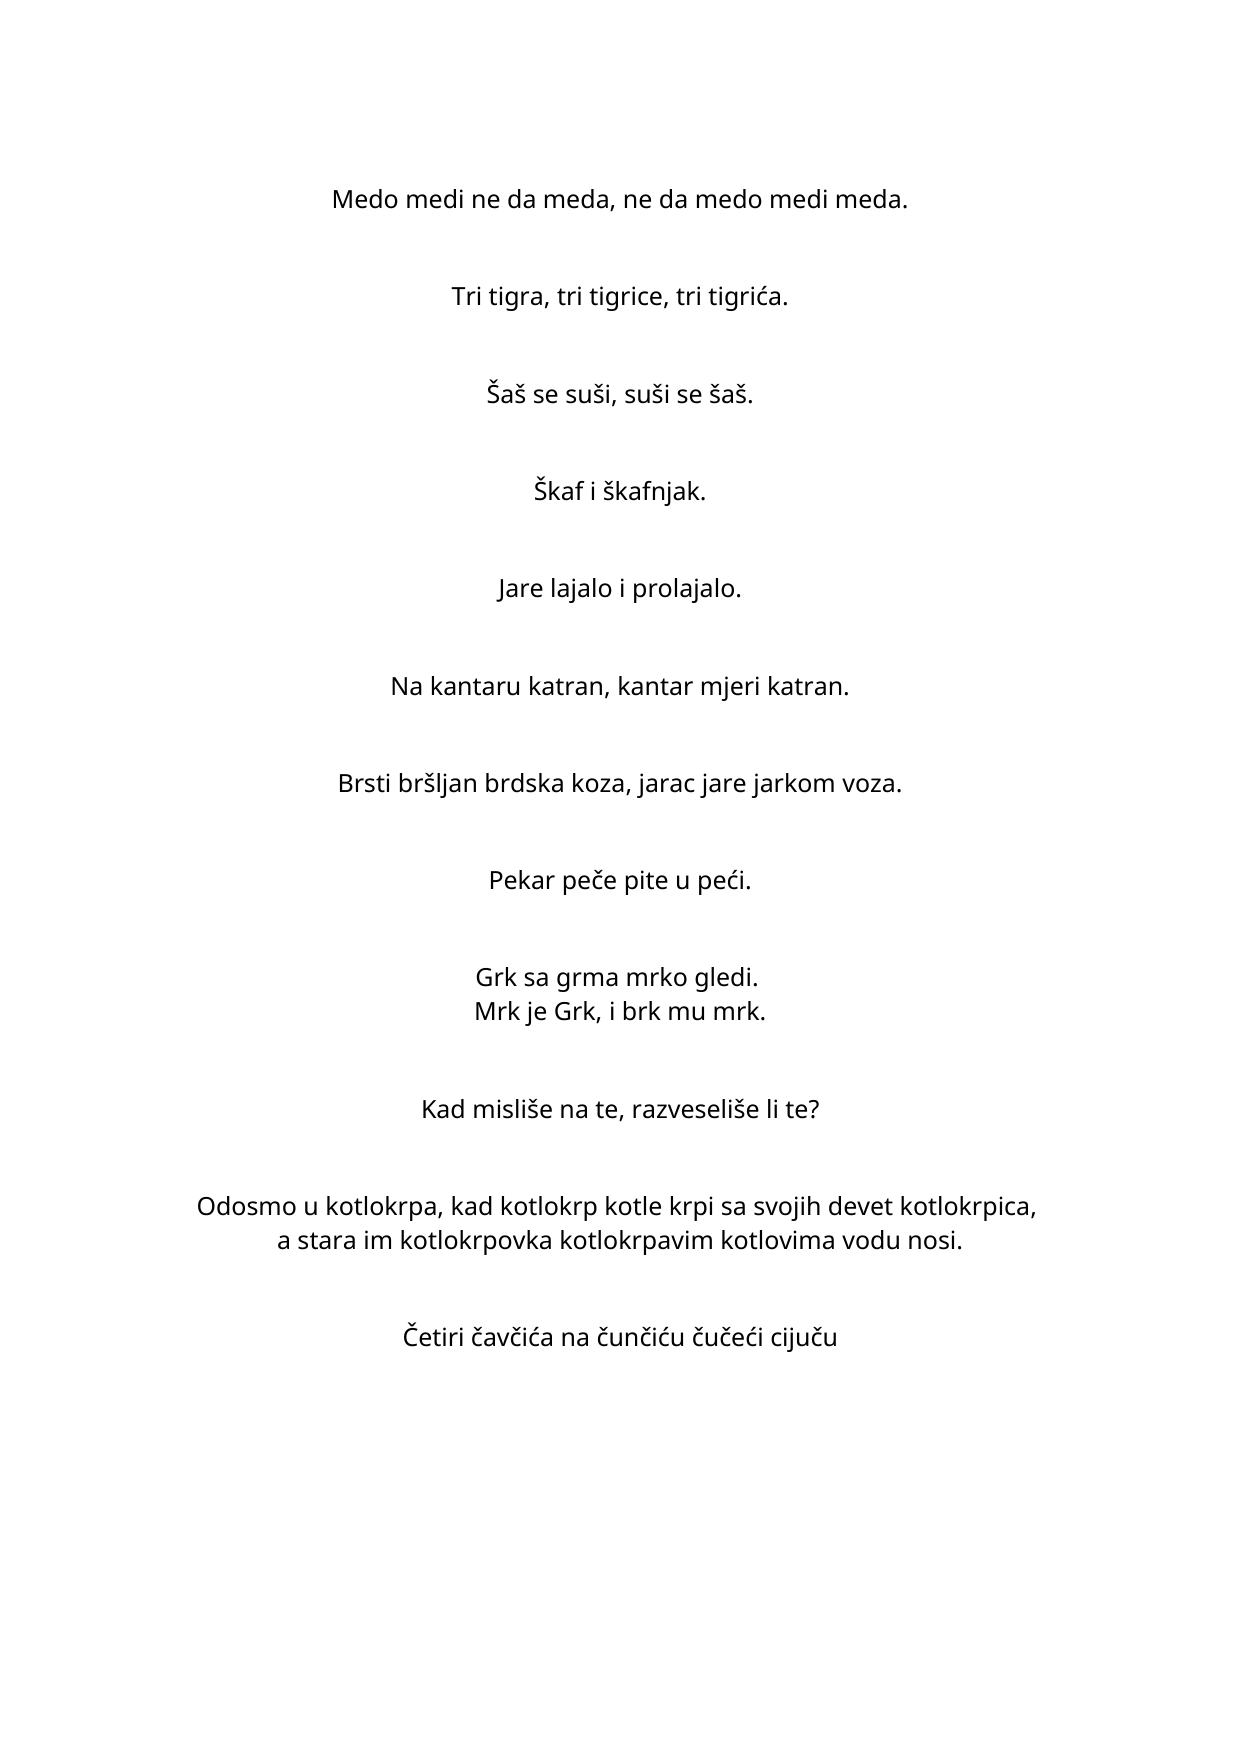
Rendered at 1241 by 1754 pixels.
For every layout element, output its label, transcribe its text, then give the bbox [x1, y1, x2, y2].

text Odosmo u kotlokrpa, kad kotlokrp kotle krpi sa svojih devet kotlokrpica, a stara im kotlokrpovka kotlokrpavim kotlovima vodu nosi. [148, 1154, 1093, 1257]
text Kad misliše na te, razveseliše li te? [148, 1057, 1093, 1125]
text Šaš se suši, suši se šaš. [148, 342, 1093, 410]
text Grk sa grma mrko gledi. Mrk je Grk, i brk mu mrk. [148, 926, 1093, 1028]
text Tri tigra, tri tigrice, tri tigrića. [148, 245, 1093, 313]
text Jare lajalo i prolajalo. [148, 537, 1093, 605]
text Medo medi ne da meda, ne da medo medi meda. [148, 148, 1093, 216]
text Škaf i škafnjak. [148, 439, 1093, 508]
text Pekar peče pite u peći. [148, 829, 1093, 897]
text Na kantaru katran, kantar mjeri katran. [148, 634, 1093, 702]
text Brsti bršljan brdska koza, jarac jare jarkom voza. [148, 731, 1093, 799]
text Četiri čavčića na čunčiću čučeći cijuču [148, 1286, 1093, 1354]
